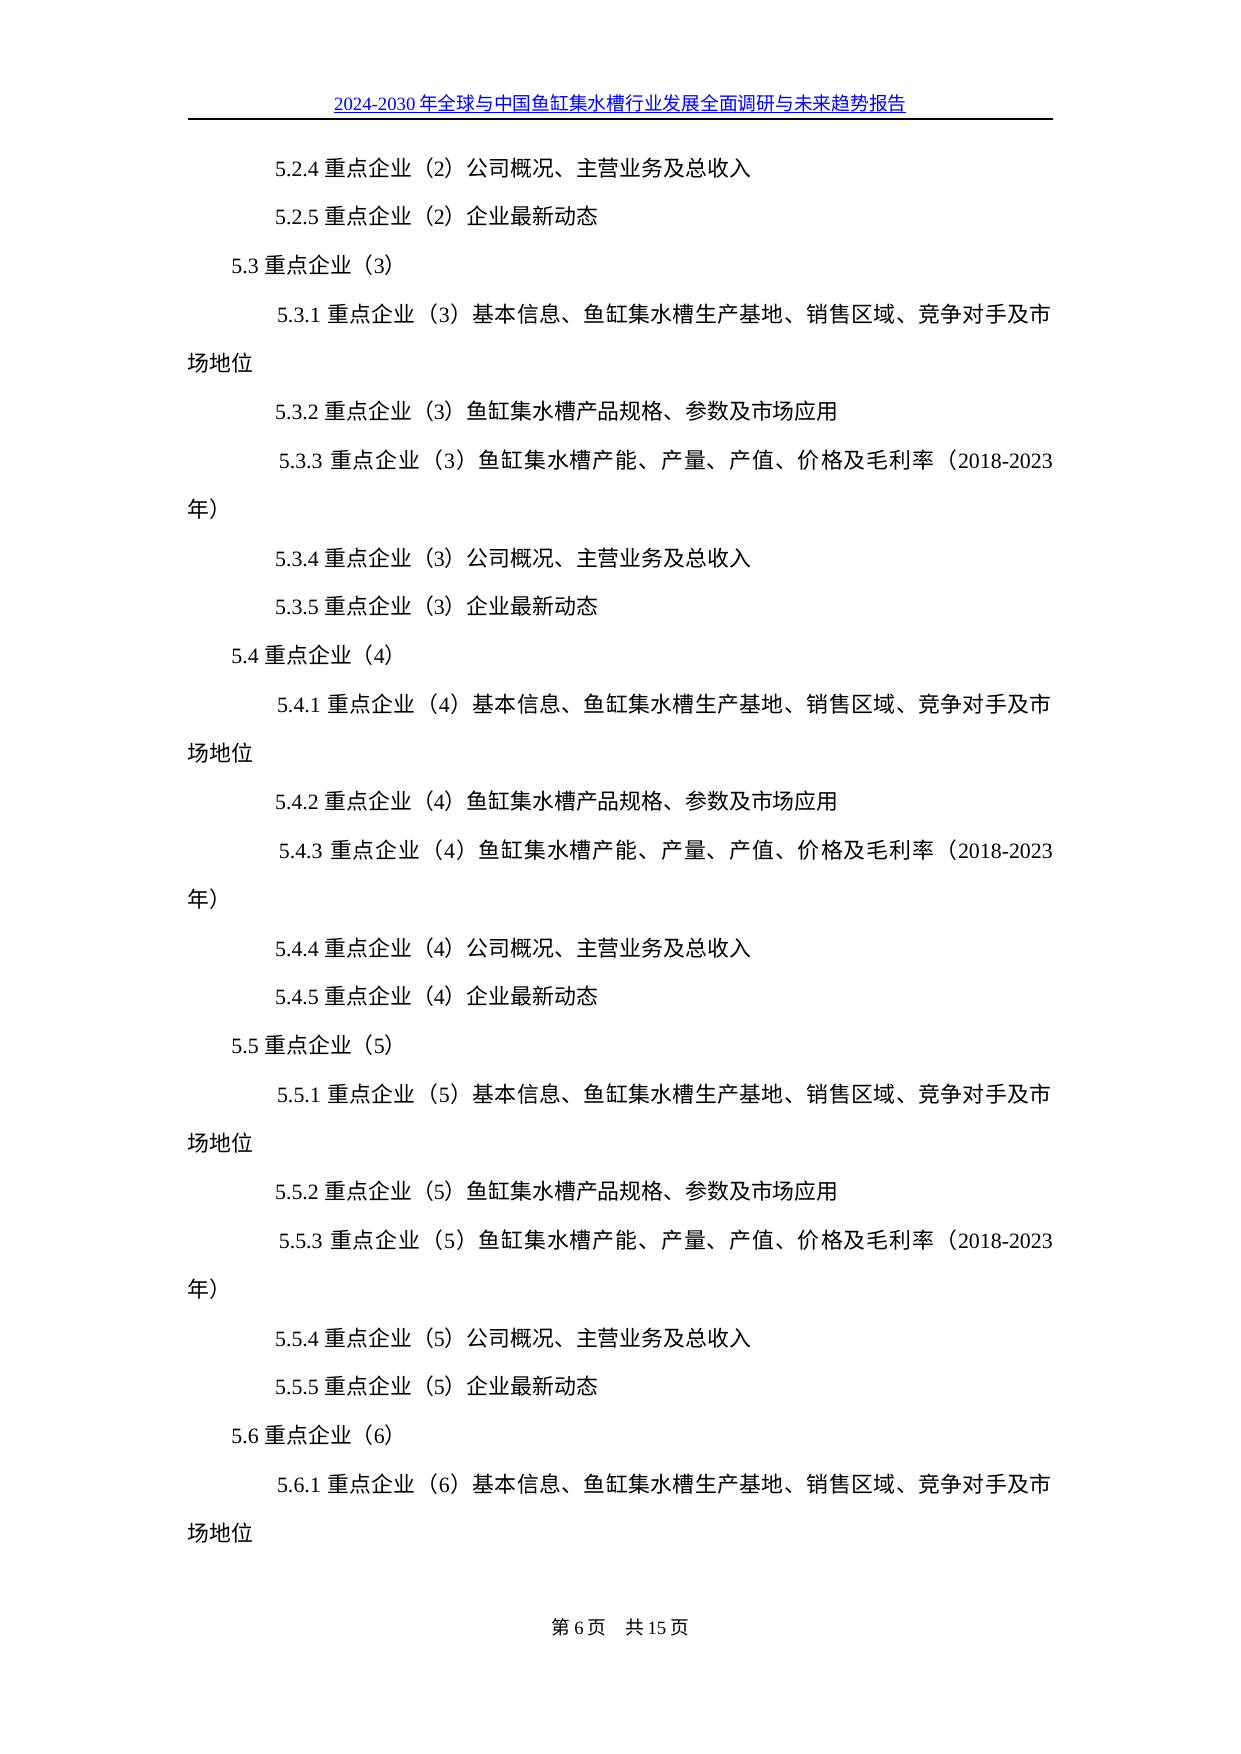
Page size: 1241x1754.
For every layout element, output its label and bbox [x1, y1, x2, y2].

text [187, 150, 1053, 1548]
